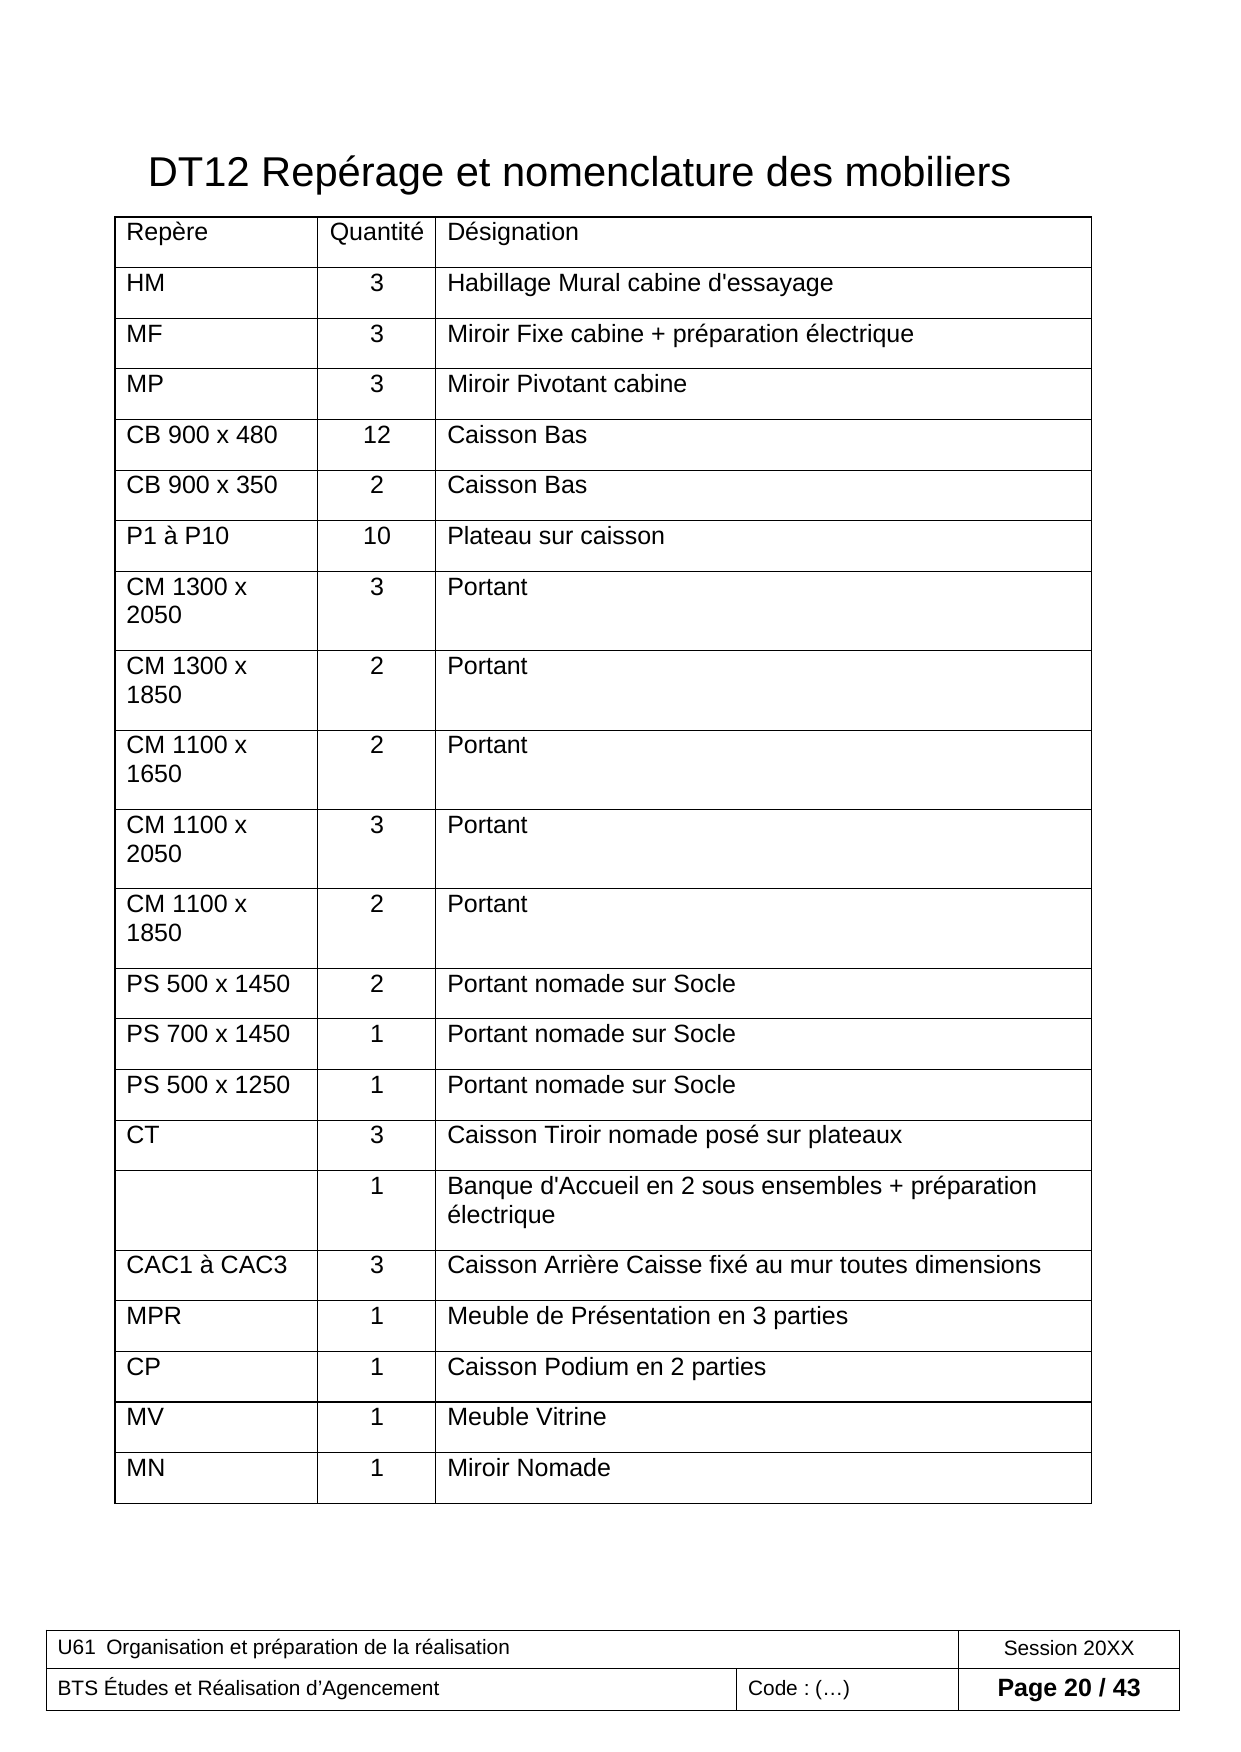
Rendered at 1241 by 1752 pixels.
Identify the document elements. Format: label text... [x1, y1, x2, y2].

table_cell Caisson Bas [436, 420, 1091, 469]
table_header Désignation [436, 218, 1091, 267]
table_cell CT [116, 1121, 317, 1170]
table_cell CB 900 x 350 [116, 471, 317, 520]
table_cell Portant [436, 810, 1091, 888]
table_cell Portant nomade sur Socle [436, 1019, 1091, 1069]
table_cell PS 500 x 1250 [116, 1070, 317, 1119]
table_cell 1 [318, 1301, 435, 1351]
table_cell Habillage Mural cabine d'essayage [436, 268, 1091, 318]
table_cell P1 à P10 [116, 521, 317, 571]
table_cell CP [116, 1352, 317, 1401]
text DT12 Repérage et nomenclature des mobiliers [148, 148, 1093, 196]
table_cell Caisson Bas [436, 471, 1091, 520]
table_cell Miroir Nomade [436, 1453, 1091, 1503]
table_cell MF [116, 319, 317, 368]
table_cell CM 1300 x 1850 [116, 651, 317, 729]
table_cell Portant [436, 889, 1091, 968]
table_header Repère [116, 218, 317, 267]
table_cell 3 [318, 810, 435, 888]
table_cell 1 [318, 1070, 435, 1119]
table_cell 2 [318, 651, 435, 729]
table_cell 12 [318, 420, 435, 469]
table_cell Portant nomade sur Socle [436, 969, 1091, 1018]
table_cell 2 [318, 731, 435, 809]
table_cell 3 [318, 319, 435, 368]
table_cell 2 [318, 969, 435, 1018]
table_cell Caisson Podium en 2 parties [436, 1352, 1091, 1401]
table_cell 1 [318, 1453, 435, 1503]
table_cell 3 [318, 1251, 435, 1300]
table_cell 3 [318, 1121, 435, 1170]
table_cell 10 [318, 521, 435, 571]
table_cell 3 [318, 572, 435, 650]
table_cell 1 [318, 1171, 435, 1249]
table_cell HM [116, 268, 317, 318]
table_cell Caisson Arrière Caisse fixé au mur toutes dimensions [436, 1251, 1091, 1300]
table_cell 1 [318, 1352, 435, 1401]
table_cell 3 [318, 268, 435, 318]
table_cell Banque d'Accueil en 2 sous ensembles + préparation électrique [436, 1171, 1091, 1249]
table_cell PS 500 x 1450 [116, 969, 317, 1018]
table_cell MPR [116, 1301, 317, 1351]
table_cell CB 900 x 480 [116, 420, 317, 469]
table_cell CM 1100 x 1850 [116, 889, 317, 968]
table_cell MV [116, 1403, 317, 1452]
table_cell MN [116, 1453, 317, 1503]
table_cell Plateau sur caisson [436, 521, 1091, 571]
table_cell Miroir Pivotant cabine [436, 369, 1091, 419]
table_cell Portant [436, 651, 1091, 729]
table_cell Caisson Tiroir nomade posé sur plateaux [436, 1121, 1091, 1170]
table_cell PS 700 x 1450 [116, 1019, 317, 1069]
table_cell Meuble de Présentation en 3 parties [436, 1301, 1091, 1351]
table_cell Portant [436, 731, 1091, 809]
table_cell CM 1100 x 2050 [116, 810, 317, 888]
table_cell 1 [318, 1019, 435, 1069]
table_cell CM 1300 x 2050 [116, 572, 317, 650]
table_cell Miroir Fixe cabine + préparation électrique [436, 319, 1091, 368]
table_cell 3 [318, 369, 435, 419]
table_header Quantité [318, 218, 435, 267]
table_cell 1 [318, 1403, 435, 1452]
table_cell MP [116, 369, 317, 419]
table_cell CAC1 à CAC3 [116, 1251, 317, 1300]
table_cell 2 [318, 471, 435, 520]
table_cell Portant [436, 572, 1091, 650]
table_cell [116, 1171, 317, 1249]
table_cell CM 1100 x 1650 [116, 731, 317, 809]
table_cell Meuble Vitrine [436, 1403, 1091, 1452]
table_cell 2 [318, 889, 435, 968]
table_cell Portant nomade sur Socle [436, 1070, 1091, 1119]
